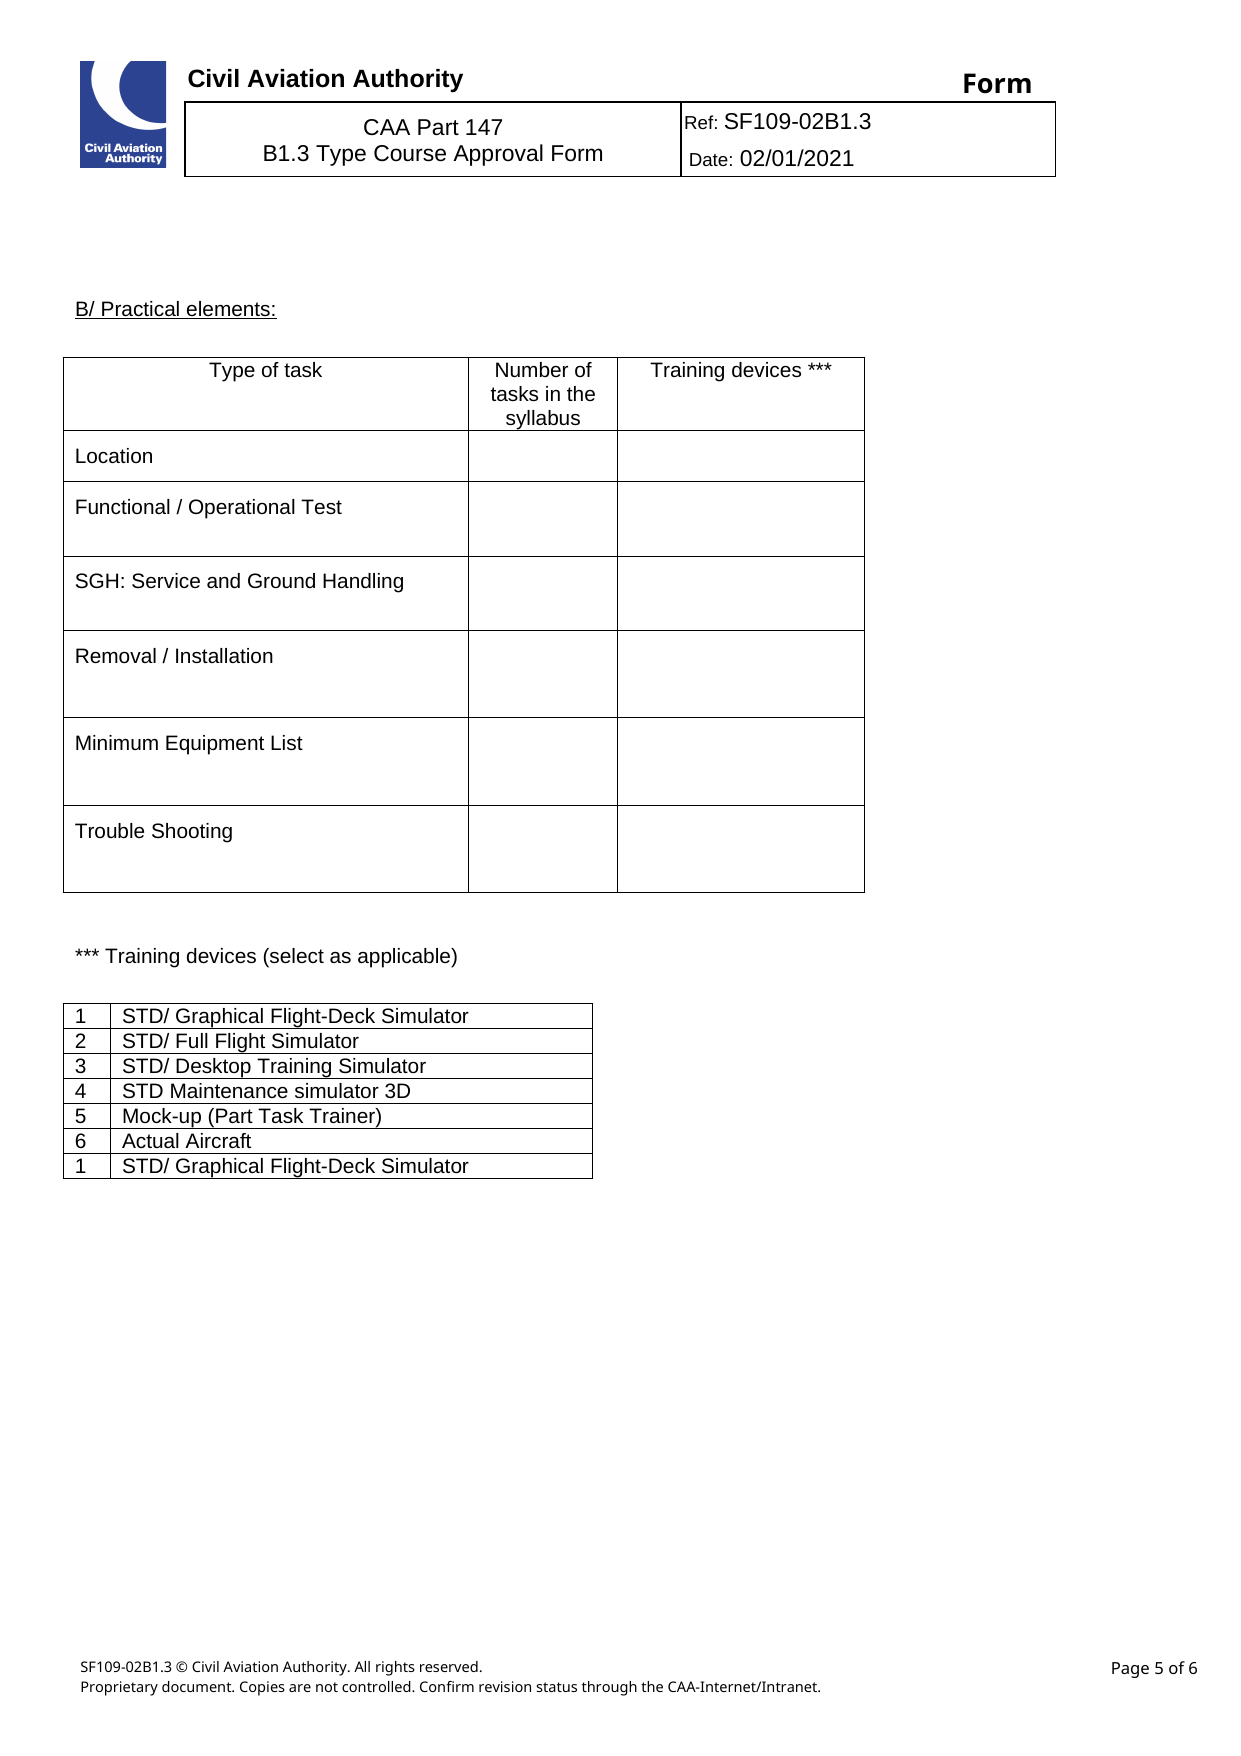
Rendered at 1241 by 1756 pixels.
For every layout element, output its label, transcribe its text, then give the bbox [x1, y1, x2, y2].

table_cell 1 [64, 1154, 110, 1178]
table_cell [618, 806, 864, 892]
table_cell [469, 631, 617, 717]
table_cell Functional / Operational Test [64, 482, 468, 556]
table_header Number of tasks in the syllabus [469, 358, 617, 429]
table_cell Location [64, 431, 468, 481]
table_cell Minimum Equipment List [64, 718, 468, 804]
table_cell [469, 806, 617, 892]
table_cell STD/ Full Flight Simulator [111, 1029, 592, 1053]
table_cell Mock-up (Part Task Trainer) [111, 1104, 592, 1128]
table_cell [469, 718, 617, 804]
table_cell [618, 718, 864, 804]
table_cell STD Maintenance simulator 3D [111, 1079, 592, 1103]
text B/ Practical elements: [75, 297, 1165, 321]
text *** Training devices (select as applicable) [75, 944, 1165, 968]
table_cell Actual Aircraft [111, 1129, 592, 1153]
table_header 1 [64, 1004, 110, 1028]
table_cell [618, 631, 864, 717]
table_cell 5 [64, 1104, 110, 1128]
table_cell STD/ Desktop Training Simulator [111, 1054, 592, 1078]
picture [80, 61, 167, 168]
table_cell [618, 557, 864, 629]
table_cell 4 [64, 1079, 110, 1103]
table_cell [469, 482, 617, 556]
table_header Type of task [64, 358, 468, 429]
table_cell [469, 431, 617, 481]
table_cell 3 [64, 1054, 110, 1078]
table_cell 6 [64, 1129, 110, 1153]
table_cell SGH: Service and Ground Handling [64, 557, 468, 629]
table_cell STD/ Graphical Flight-Deck Simulator [111, 1154, 592, 1178]
table_cell 2 [64, 1029, 110, 1053]
table_cell Trouble Shooting [64, 806, 468, 892]
table_cell [469, 557, 617, 629]
table_cell Removal / Installation [64, 631, 468, 717]
table_header Training devices *** [618, 358, 864, 429]
table_cell [618, 431, 864, 481]
table_header STD/ Graphical Flight-Deck Simulator [111, 1004, 592, 1028]
table_cell [618, 482, 864, 556]
